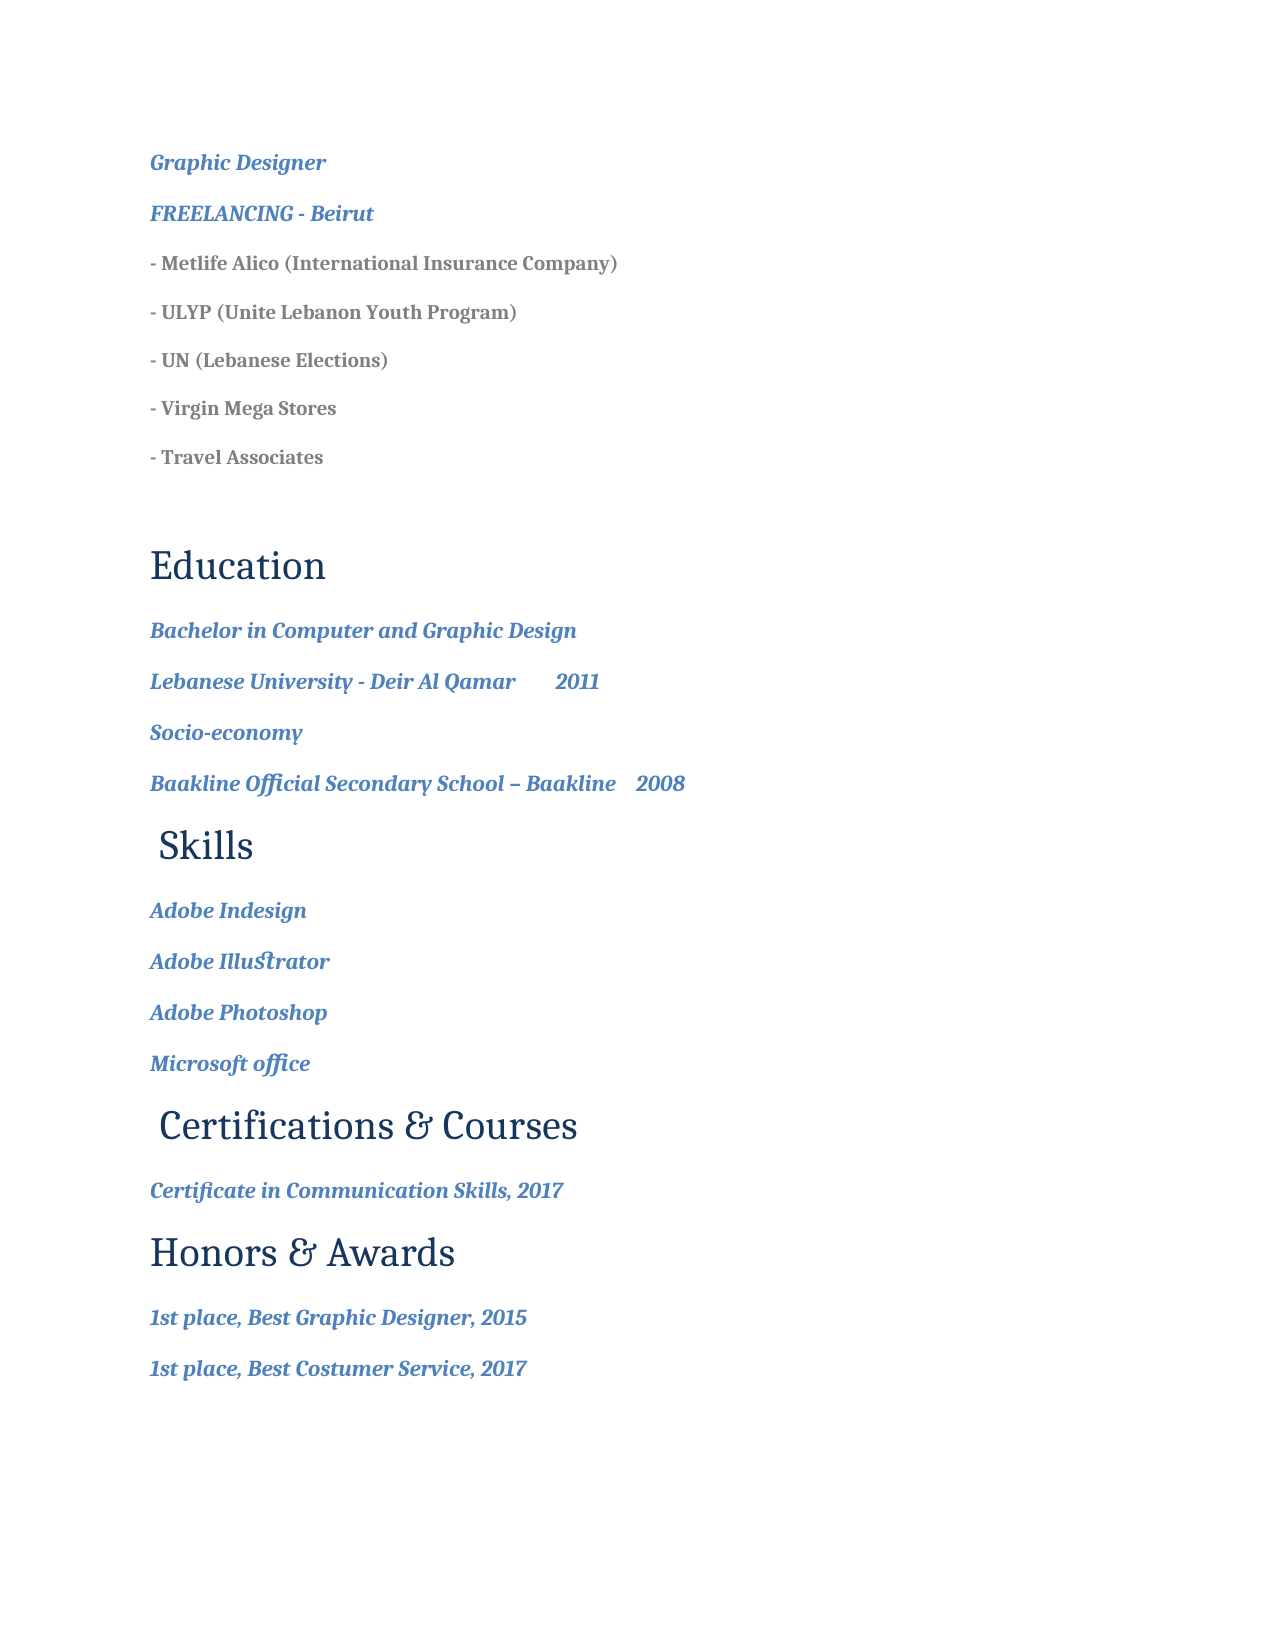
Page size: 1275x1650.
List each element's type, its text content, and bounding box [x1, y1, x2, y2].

text - Virgin Mega Stores [150, 397, 1125, 421]
text Adobe Indesign [150, 898, 1125, 924]
text - Travel Associates [150, 445, 1125, 469]
text Skills [150, 822, 1125, 870]
text Baakline Oﬃcial Secondary School – Baakline 2008 [150, 771, 1125, 797]
text - ULYP (Unite Lebanon Youth Program) [150, 300, 1125, 324]
text FREELANCING - Beirut [150, 201, 1125, 227]
text Honors & Awards [150, 1229, 1125, 1277]
text Certifications & Courses [150, 1102, 1125, 1150]
text - Metlife Alico (International Insurance Company) [150, 252, 1125, 276]
text Socio-economy [150, 720, 1125, 746]
text Education [150, 542, 1125, 590]
text Adobe Illuﬆrator [150, 949, 1125, 976]
text Lebanese University - Deir Al Qamar 2011 [150, 669, 1125, 695]
text Adobe Photoshop [150, 1000, 1125, 1027]
text 1st place, Best Costumer Service, 2017 [150, 1356, 1125, 1383]
text - UN (Lebanese Elections) [150, 349, 1125, 373]
text Graphic Designer [150, 150, 1125, 176]
text Bachelor in Computer and Graphic Design [150, 618, 1125, 644]
text Certificate in Communication Skills, 2017 [150, 1178, 1125, 1204]
text Microsoft oﬃce [150, 1051, 1125, 1078]
text 1st place, Best Graphic Designer, 2015 [150, 1305, 1125, 1332]
